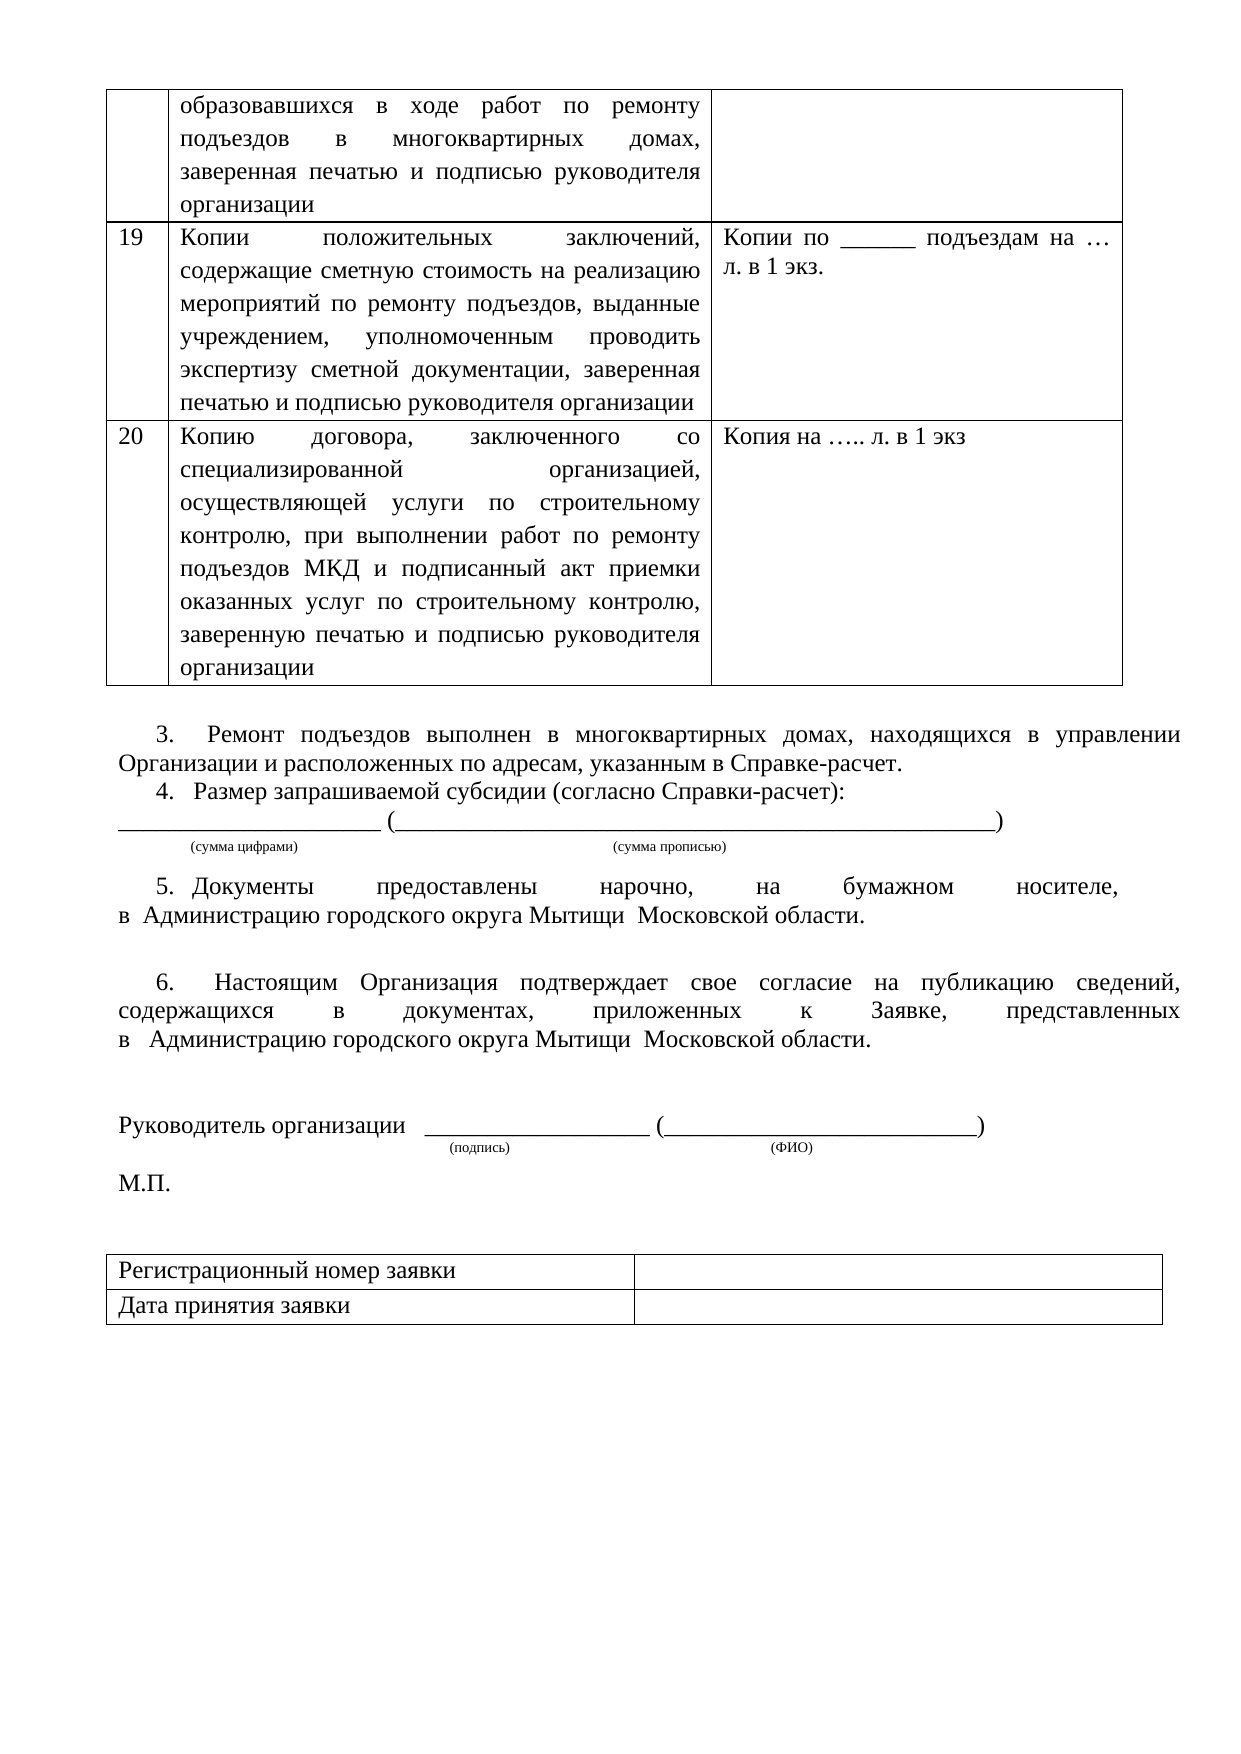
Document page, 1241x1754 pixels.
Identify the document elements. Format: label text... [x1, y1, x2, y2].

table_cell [712, 90, 1122, 221]
table_cell Копия на ….. л. в 1 экз [712, 421, 1122, 685]
list Настоящим Организация подтверждает свое согласие на публикацию сведений, содержащихся в документах, приложенных к Заявке, представленных в Администрацию городского округа Мытищи Московской области. [118, 967, 1181, 1053]
table_header Регистрационный номер заявки [107, 1255, 634, 1289]
table_cell Копии по ______ подъездам на … л. в 1 экз. [712, 223, 1122, 420]
table_cell Дата принятия заявки [107, 1290, 634, 1324]
list Документы предоставлены нарочно, на бумажном носителе, в Администрацию городского округа Мытищи Московской области. [118, 871, 1181, 929]
table_header [635, 1255, 1162, 1289]
list Ремонт подъездов выполнен в многоквартирных домах, находящихся в управлении Организации и расположенных по адресам, указанным в Справке-расчет. [118, 719, 1181, 776]
table_cell 20 [107, 421, 168, 685]
table_cell [635, 1290, 1162, 1324]
text Руководитель организации __________________ (_________________________) [118, 1110, 1181, 1139]
table_cell Копии положительных заключений, содержащие сметную стоимость на реализацию мероприятий по ремонту подъездов, выданные учреждением, уполномоченным проводить экспертизу сметной документации, заверенная печатью и подписью руководителя организации [169, 223, 711, 420]
table_cell 18 [107, 90, 168, 221]
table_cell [169, 90, 711, 221]
text М.П. [118, 1168, 1181, 1197]
text _____________________ (________________________________________________) [118, 805, 1181, 834]
text (сумма цифрами) (сумма прописью) [118, 838, 1181, 867]
text (подпись) (ФИО) [118, 1139, 1181, 1168]
table_cell 19 [107, 223, 168, 420]
list Размер запрашиваемой субсидии (согласно Справки-расчет): [156, 776, 1181, 805]
table_cell Копию договора, заключенного со специализированной организацией, осуществляющей услуги по строительному контролю, при выполнении работ по ремонту подъездов МКД и подписанный акт приемки оказанных услуг по строительному контролю, заверенную печатью и подписью руководителя организации [169, 421, 711, 685]
